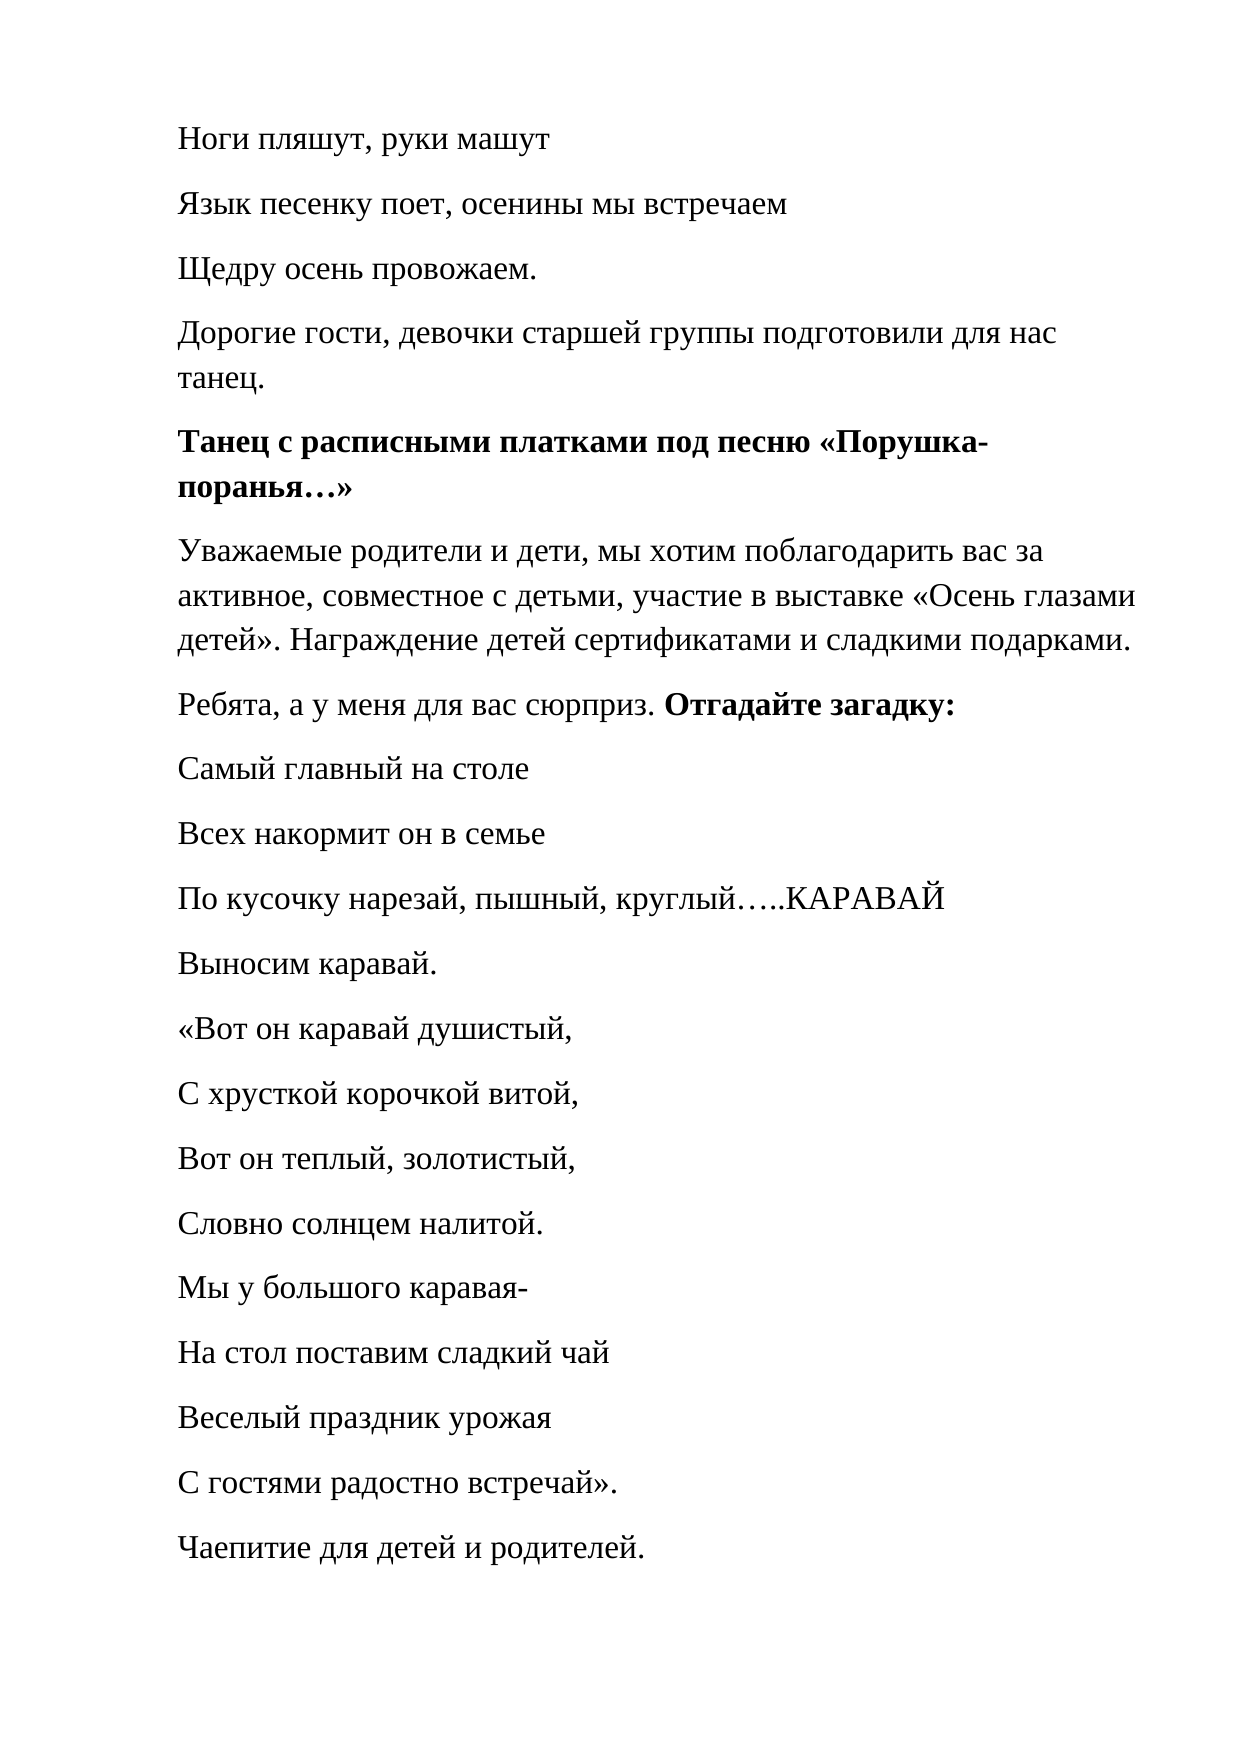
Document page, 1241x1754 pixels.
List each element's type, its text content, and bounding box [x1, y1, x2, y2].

text Щедру осень провожаем. [177, 248, 1152, 286]
text «Вот он каравай душистый, [177, 1008, 1152, 1047]
text Танец с расписными платками под песню «Порушка- поранья…» [177, 422, 1152, 504]
text Ребята, а у меня для вас сюрприз. Отгадайте загадку: [177, 684, 1152, 722]
text Мы у большого каравая- [177, 1268, 1152, 1306]
text Выносим каравай. [177, 943, 1152, 982]
text Всех накормит он в семье [177, 813, 1152, 852]
text Дорогие гости, девочки старшей группы подготовили для нас танец. [177, 313, 1152, 395]
text Ноги пляшут, руки машут [177, 118, 1152, 156]
text Уважаемые родители и дети, мы хотим поблагодарить вас за активное, совместное с детьми, участие в выставке «Осень глазами детей». Награждение детей сертификатами и сладкими подарками. [177, 531, 1152, 657]
text Самый главный на столе [177, 749, 1152, 787]
text С гостями радостно встречай». [177, 1462, 1152, 1501]
text Словно солнцем налитой. [177, 1203, 1152, 1241]
text С хрусткой корочкой витой, [177, 1073, 1152, 1111]
text Веселый праздник урожая [177, 1398, 1152, 1436]
text Чаепитие для детей и родителей. [177, 1527, 1152, 1566]
text На стол поставим сладкий чай [177, 1333, 1152, 1371]
text По кусочку нарезай, пышный, круглый…..КАРАВАЙ [177, 878, 1152, 917]
text Язык песенку поет, осенины мы встречаем [177, 183, 1152, 221]
text Вот он теплый, золотистый, [177, 1138, 1152, 1176]
